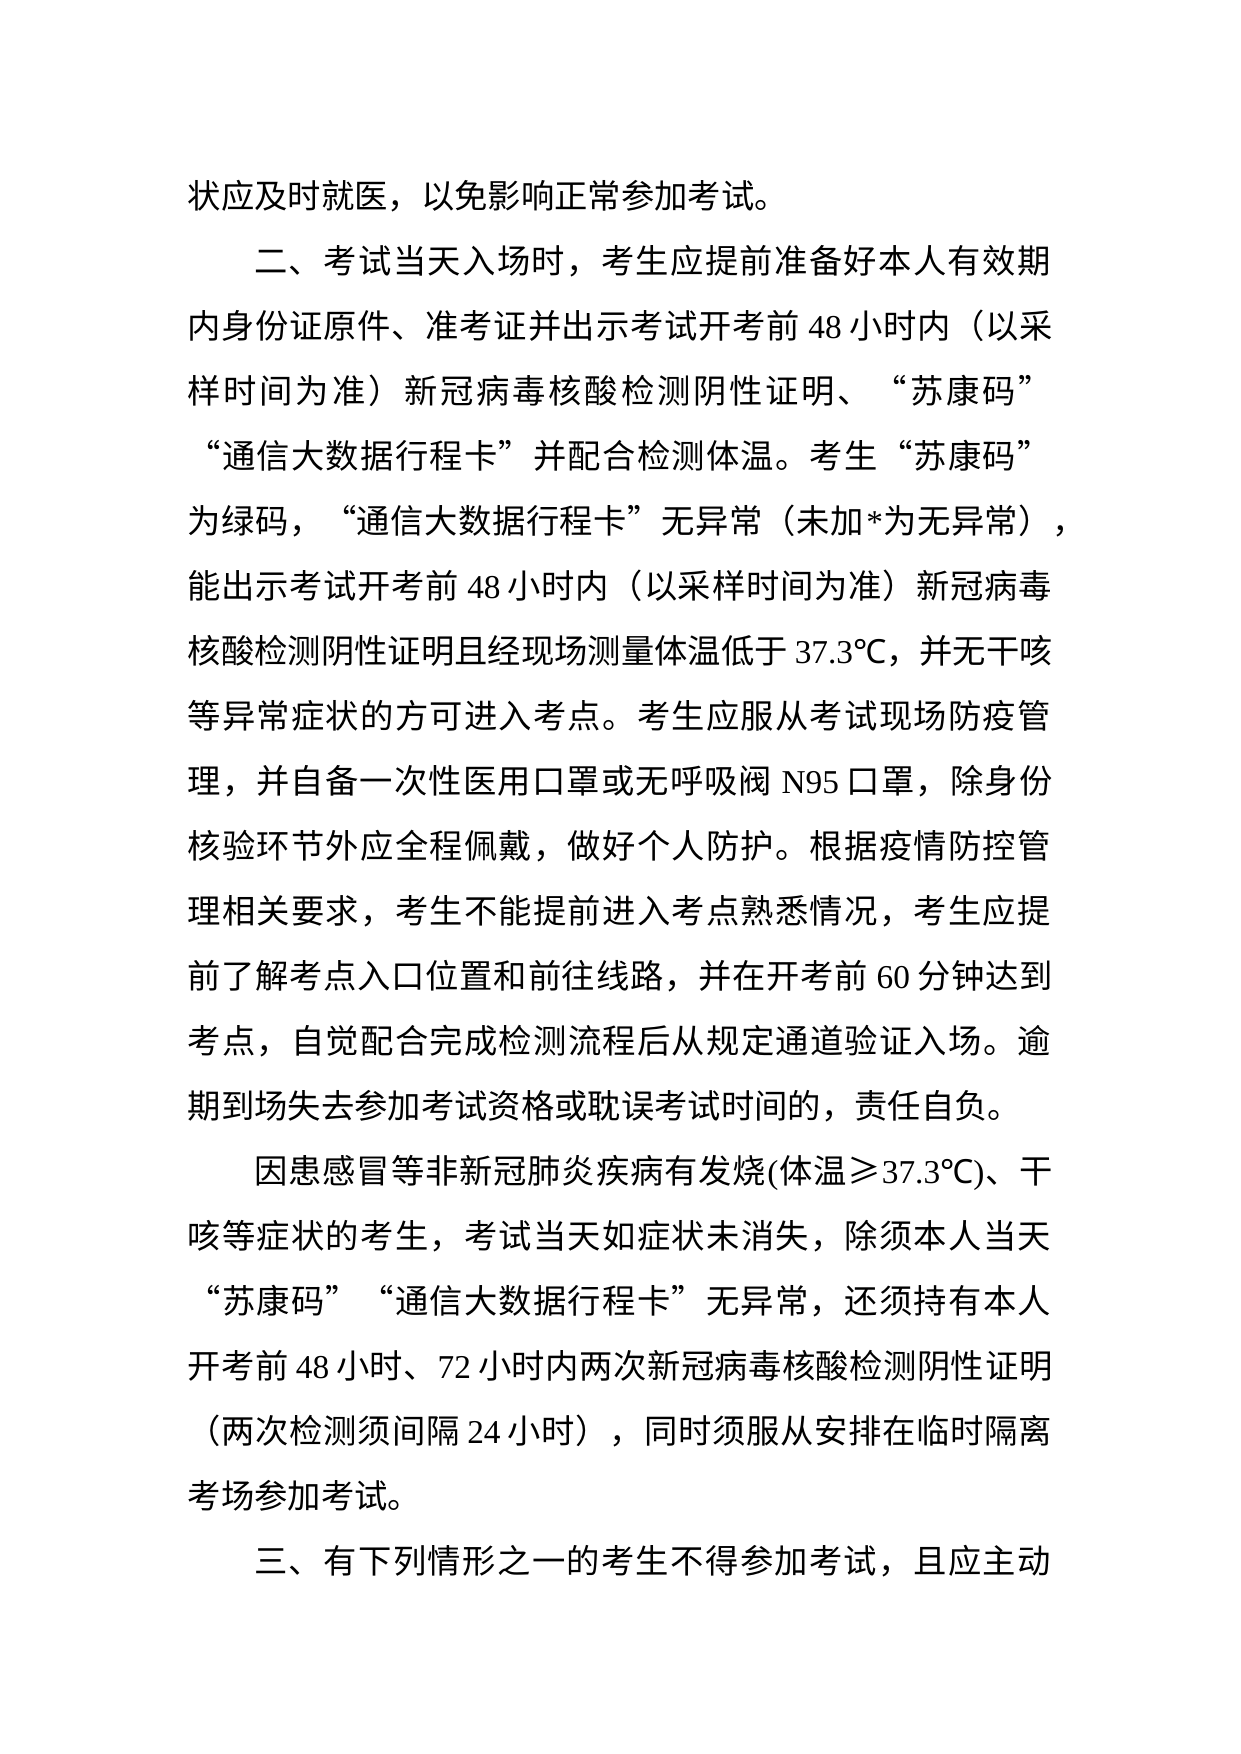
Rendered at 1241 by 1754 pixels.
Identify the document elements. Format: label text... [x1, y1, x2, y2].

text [187, 1527, 1053, 1592]
text 二、考试当天入场时，考生应提前准备好本人有效期内身份证原件、准考证并出示考试开考前48小时内（以采样时间为准）新冠病毒核酸检测阴性证明、“苏康码”“通信大数据行程卡”并配合检测体温。考生“苏康码”为绿码，“通信大数据行程卡”无异常（未加*为无异常），能出示考试开考前48小时内（以采样时间为准）新冠病毒核酸检测阴性证明且经现场测量体温低于37.3℃，并无干咳等异常症状的方可进入考点。考生应服从考试现场防疫管理，并自备一次性医用口罩或无呼吸阀N95口罩，除身份核验环节外应全程佩戴，做好个人防护。根据疫情防控管理相关要求，考生不能提前进入考点熟悉情况，考生应提前了解考点入口位置和前往线路，并在开考前60分钟达到考点，自觉配合完成检测流程后从规定通道验证入场。逾期到场失去参加考试资格或耽误考试时间的，责任自负。 [187, 227, 1053, 1137]
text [187, 162, 1053, 227]
text 因患感冒等非新冠肺炎疾病有发烧(体温≥37.3℃)、干咳等症状的考生，考试当天如症状未消失，除须本人当天“苏康码”“通信大数据行程卡”无异常，还须持有本人开考前48小时、72小时内两次新冠病毒核酸检测阴性证明（两次检测须间隔24小时），同时须服从安排在临时隔离考场参加考试。 [187, 1137, 1053, 1527]
